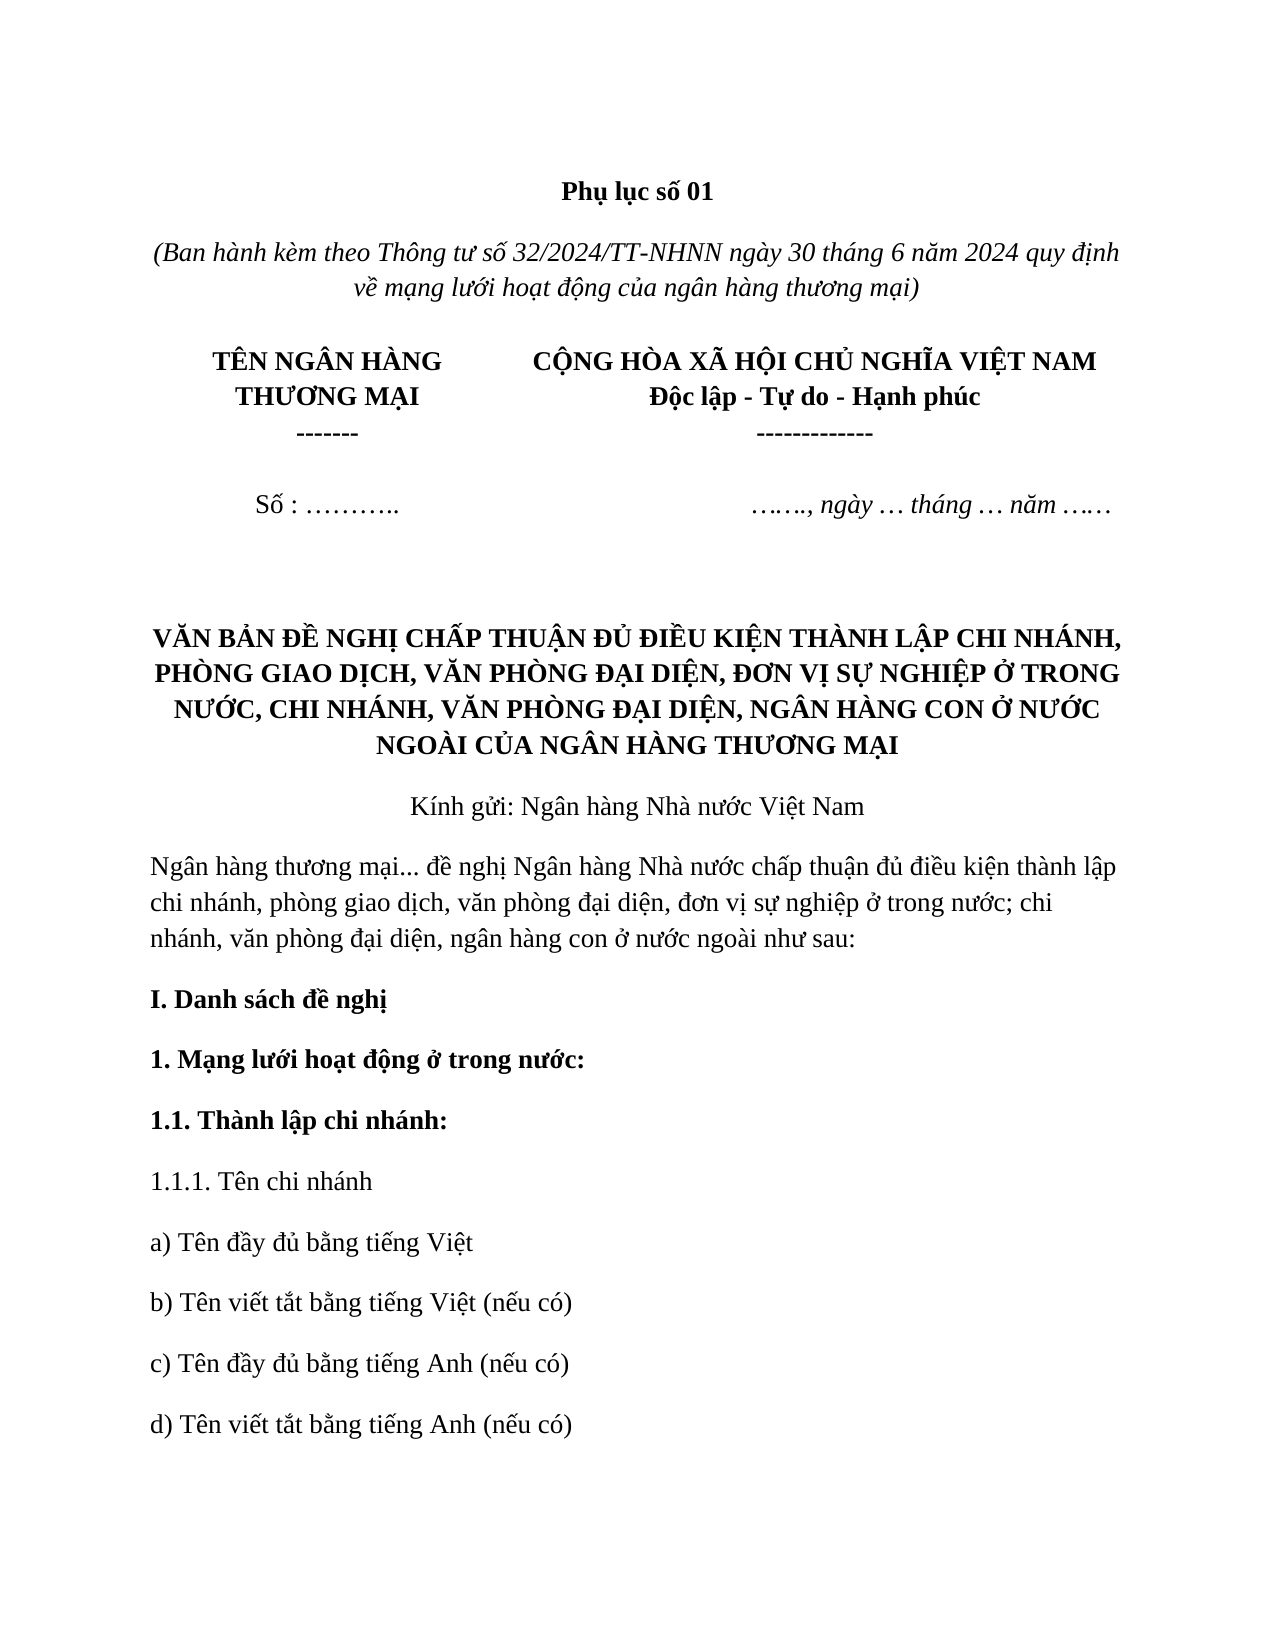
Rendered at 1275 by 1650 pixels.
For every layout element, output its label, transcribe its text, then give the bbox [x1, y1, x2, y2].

text a) Tên đầy đủ bằng tiếng Việt [150, 1226, 1125, 1257]
table_cell Số : ……….. [150, 464, 504, 536]
text c) Tên đầy đủ bằng tiếng Anh (nếu có) [150, 1347, 1125, 1378]
text d) Tên viết tắt bằng tiếng Anh (nếu có) [150, 1408, 1125, 1439]
table_header CỘNG HÒA XÃ HỘI CHỦ NGHĨA VIỆT NAM Độc lập - Tự do - Hạnh phúc ------------- [505, 320, 1125, 464]
text Phụ lục số 01 [150, 175, 1125, 206]
text b) Tên viết tắt bằng tiếng Việt (nếu có) [150, 1286, 1125, 1317]
text 1.1. Thành lập chi nhánh: [150, 1104, 1125, 1135]
text 1. Mạng lưới hoạt động ở trong nước: [150, 1043, 1125, 1074]
text Ngân hàng thương mại... đề nghị Ngân hàng Nhà nước chấp thuận đủ điều kiện thành lập chi nhánh, phòng giao dịch, văn phòng đại diện, đơn vị sự nghiệp ở trong nước; chi nhánh, văn phòng đại diện, ngân hàng con ở nước ngoài như sau: [150, 851, 1125, 953]
text (Ban hành kèm theo Thông tư số 32/2024/TT-NHNN ngày 30 tháng 6 năm 2024 quy định về mạng lưới hoạt động của ngân hàng thương mại) [150, 236, 1125, 303]
text I. Danh sách đề nghị [150, 983, 1125, 1014]
table_cell ……., ngày … tháng … năm …… [505, 464, 1125, 536]
text 1.1.1. Tên chi nhánh [150, 1165, 1125, 1196]
text Kính gửi: Ngân hàng Nhà nước Việt Nam [150, 790, 1125, 821]
table_header TÊN NGÂN HÀNG THƯƠNG MẠI ------- [150, 320, 504, 464]
text VĂN BẢN ĐỀ NGHỊ CHẤP THUẬN ĐỦ ĐIỀU KIỆN THÀNH LẬP CHI NHÁNH, PHÒNG GIAO DỊCH, VĂN PHÒNG ĐẠI DIỆN, ĐƠN VỊ SỰ NGHIỆP Ở TRONG NƯỚC, CHI NHÁNH, VĂN PHÒNG ĐẠI DIỆN, NGÂN HÀNG CON Ở NƯỚC NGOÀI CỦA NGÂN HÀNG THƯƠNG MẠI [150, 622, 1125, 760]
